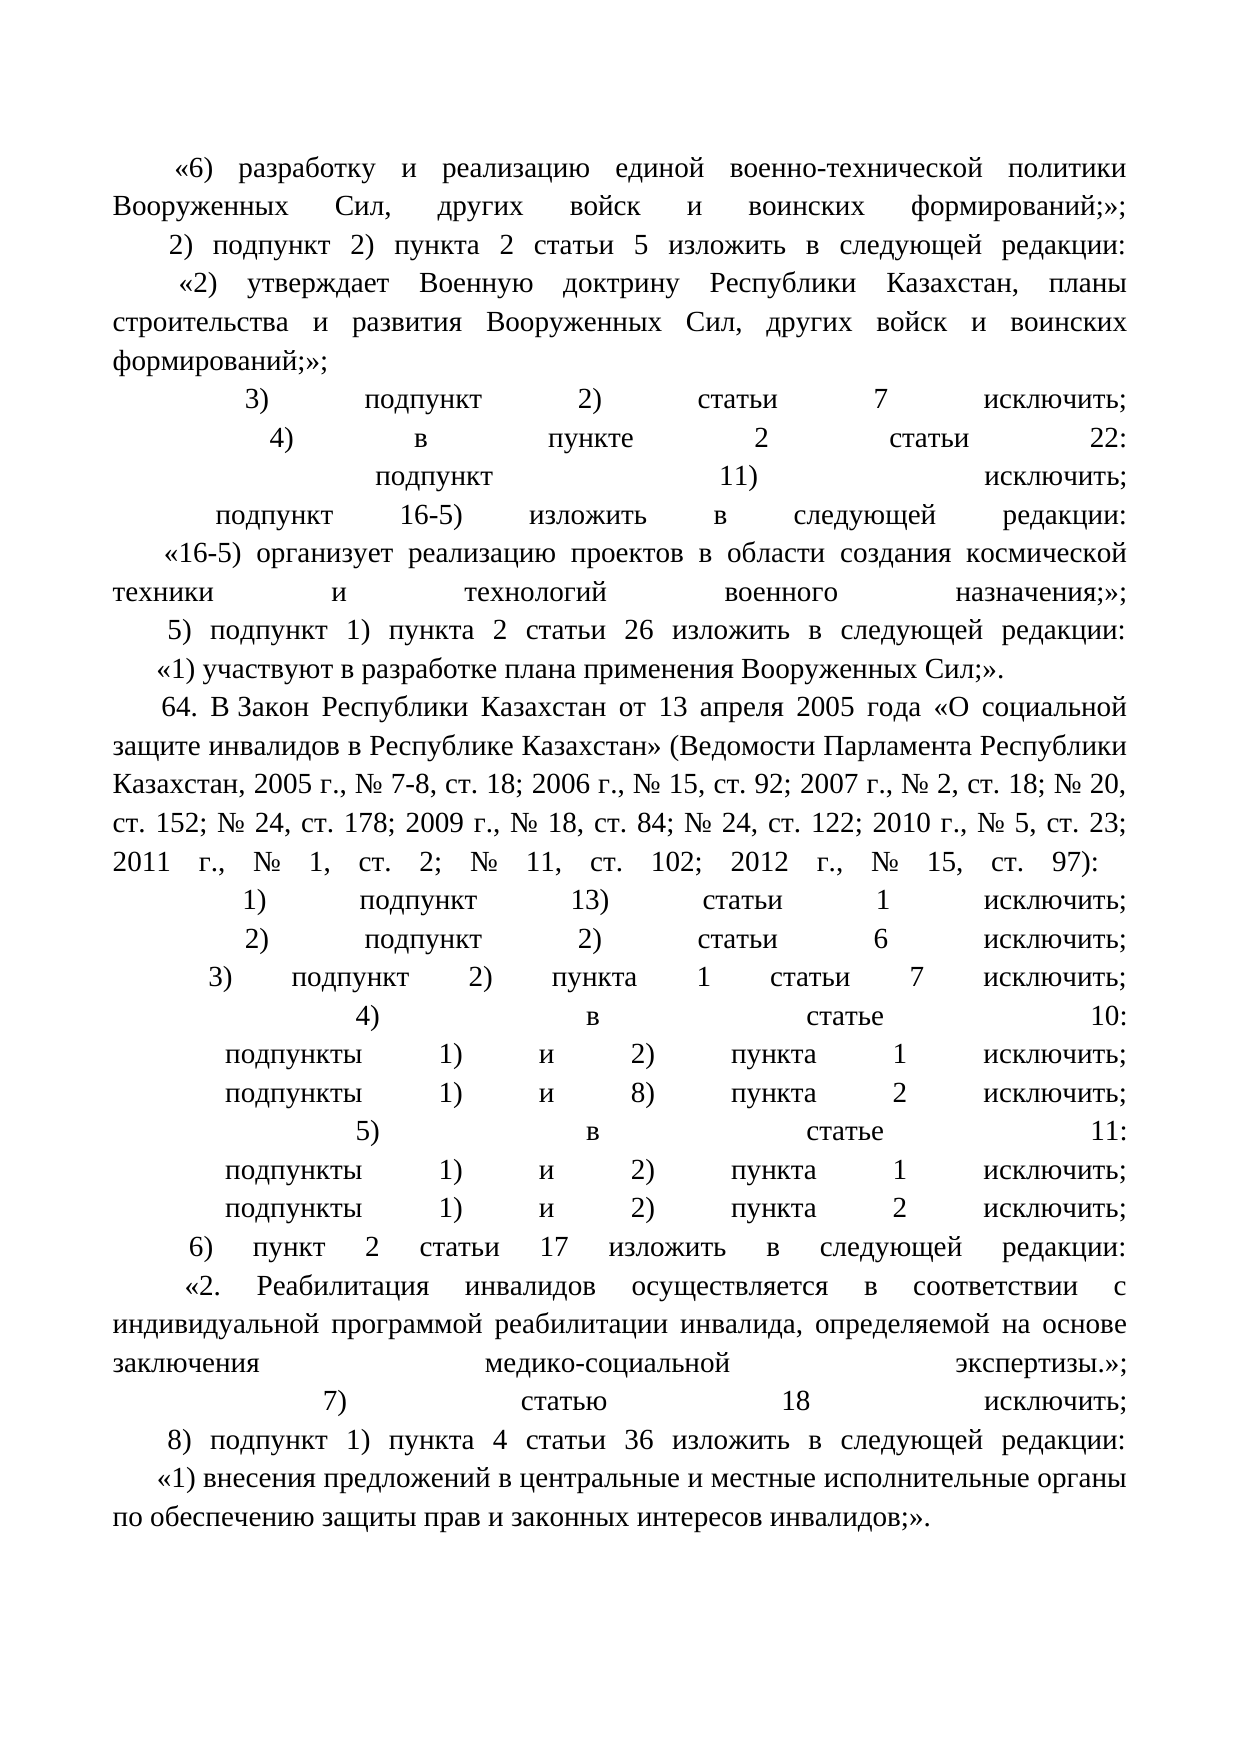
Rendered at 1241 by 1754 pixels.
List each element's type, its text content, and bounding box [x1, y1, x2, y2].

text 64. В Закон Республики Казахстан от 13 апреля 2005 года «О социальной защите инвалидов в Республике Казахстан» (Ведомости Парламента Республики Казахстан, 2005 г., № 7-8, ст. 18; 2006 г., № 15, ст. 92; 2007 г., № 2, ст. 18; № 20, ст. 152; № 24, ст. 178; 2009 г., № 18, ст. 84; № 24, ст. 122; 2010 г., № 5, ст. 23; 2011 г., № 1, ст. 2; № 11, ст. 102; 2012 г., № 15, ст. 97): 1) подпункт 13) статьи 1 исключить; 2) подпункт 2) статьи 6 исключить; 3) подпункт 2) пункта 1 статьи 7 исключить; 4) в статье 10: подпункты 1) и 2) пункта 1 исключить; подпункты 1) и 8) пункта 2 исключить; 5) в статье 11: подпункты 1) и 2) пункта 1 исключить; подпункты 1) и 2) пункта 2 исключить; 6) пункт 2 статьи 17 изложить в следующей редакции: «2. Реабилитация инвалидов осуществляется в соответствии с индивидуальной программой реабилитации инвалида, определяемой на основе заключения медико-социальной экспертизы.»; 7) статью 18 исключить; 8) подпункт 1) пункта 4 статьи 36 изложить в следующей редакции: «1) внесения предложений в центральные и местные исполнительные органы по обеспечению защиты прав и законных интересов инвалидов;». [112, 689, 1128, 1532]
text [112, 150, 1128, 684]
